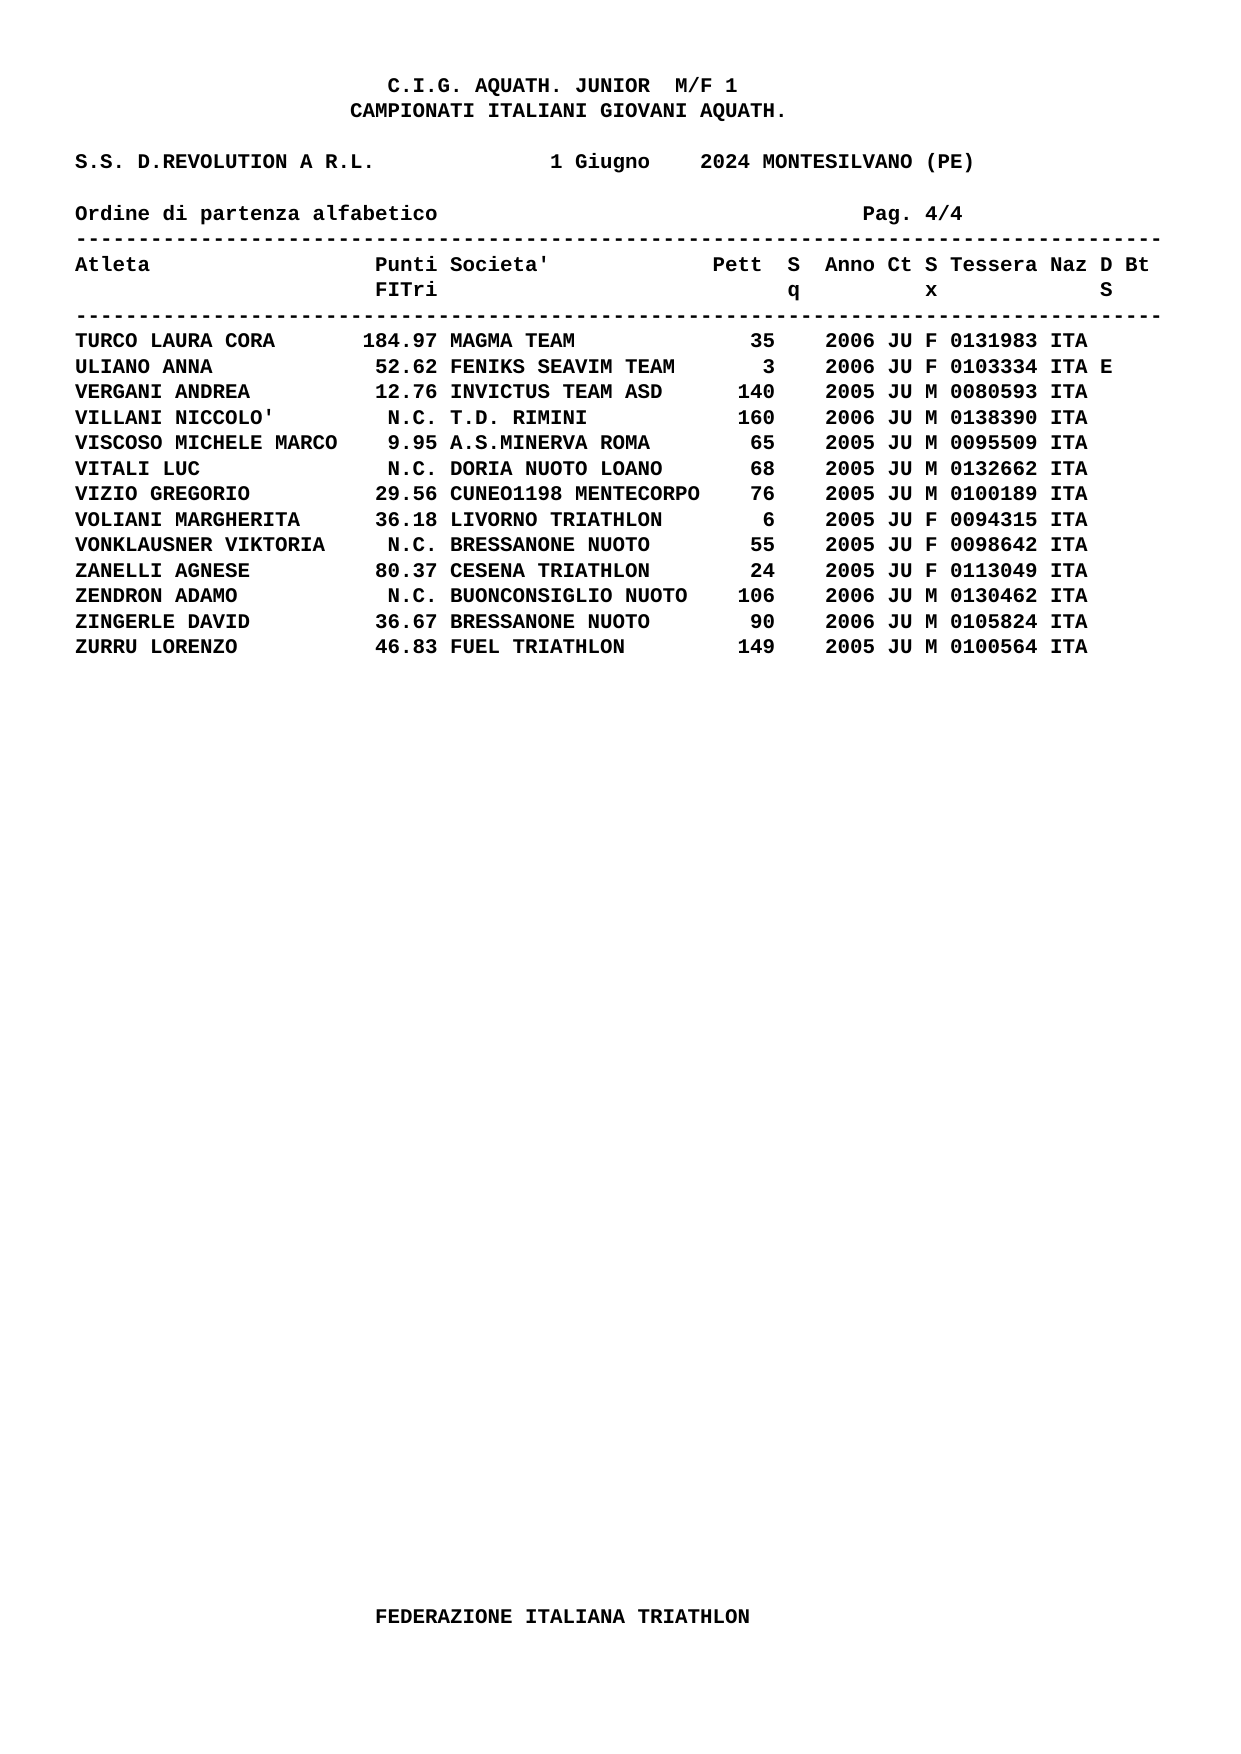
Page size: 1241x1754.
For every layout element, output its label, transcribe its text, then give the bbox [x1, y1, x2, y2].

text TURCO LAURA CORA 184.97 MAGMA TEAM 35 2006 JU F 0131983 ITA [75, 330, 1165, 354]
text ULIANO ANNA 52.62 FENIKS SEAVIM TEAM 3 2006 JU F 0103334 ITA E [75, 356, 1165, 379]
text ZURRU LORENZO 46.83 FUEL TRIATHLON 149 2005 JU M 0100564 ITA [75, 636, 1165, 660]
text FITri q x S [75, 279, 1165, 303]
text Ordine di partenza alfabetico Pag. 4/4 [75, 203, 1165, 226]
text Atleta Punti Societa' Pett S Anno Ct S Tessera Naz D Bt [75, 254, 1165, 277]
text VIZIO GREGORIO 29.56 CUNEO1198 MENTECORPO 76 2005 JU M 0100189 ITA [75, 483, 1165, 507]
text --------------------------------------------------------------------------------------- [75, 305, 1165, 328]
text VERGANI ANDREA 12.76 INVICTUS TEAM ASD 140 2005 JU M 0080593 ITA [75, 381, 1165, 405]
text ZANELLI AGNESE 80.37 CESENA TRIATHLON 24 2005 JU F 0113049 ITA [75, 560, 1165, 583]
text ZINGERLE DAVID 36.67 BRESSANONE NUOTO 90 2006 JU M 0105824 ITA [75, 611, 1165, 634]
text VONKLAUSNER VIKTORIA N.C. BRESSANONE NUOTO 55 2005 JU F 0098642 ITA [75, 534, 1165, 558]
text VILLANI NICCOLO' N.C. T.D. RIMINI 160 2006 JU M 0138390 ITA [75, 407, 1165, 430]
text C.I.G. AQUATH. JUNIOR M/F 1 [75, 75, 1165, 99]
text FEDERAZIONE ITALIANA TRIATHLON [75, 1606, 1165, 1630]
text S.S. D.REVOLUTION A R.L. 1 Giugno 2024 MONTESILVANO (PE) [75, 152, 1165, 175]
text VISCOSO MICHELE MARCO 9.95 A.S.MINERVA ROMA 65 2005 JU M 0095509 ITA [75, 432, 1165, 456]
text --------------------------------------------------------------------------------------- [75, 228, 1165, 252]
text ZENDRON ADAMO N.C. BUONCONSIGLIO NUOTO 106 2006 JU M 0130462 ITA [75, 585, 1165, 609]
text VOLIANI MARGHERITA 36.18 LIVORNO TRIATHLON 6 2005 JU F 0094315 ITA [75, 509, 1165, 532]
text CAMPIONATI ITALIANI GIOVANI AQUATH. [75, 101, 1165, 124]
text VITALI LUC N.C. DORIA NUOTO LOANO 68 2005 JU M 0132662 ITA [75, 458, 1165, 481]
